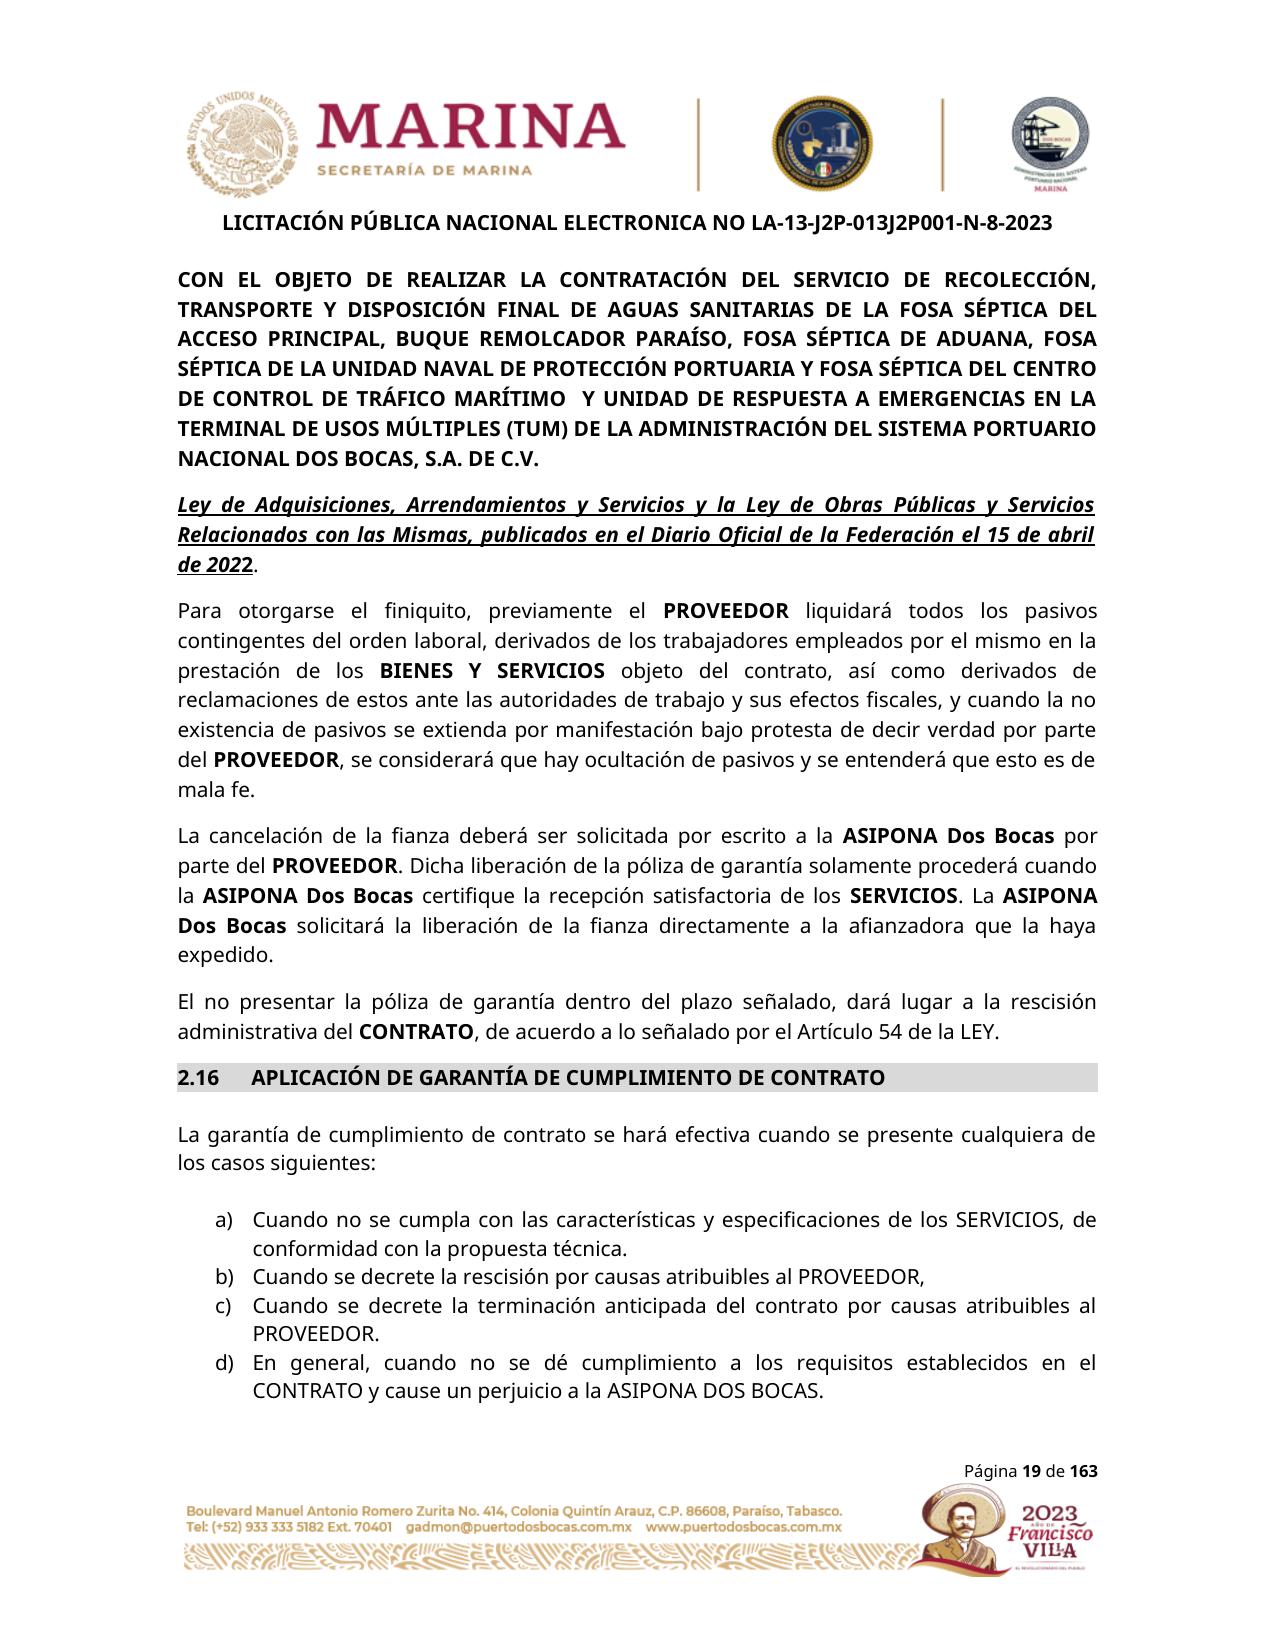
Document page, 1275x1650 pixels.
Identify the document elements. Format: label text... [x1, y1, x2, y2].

list Cuando se decrete la terminación anticipada del contrato por causas atribuibles al PROVEEDOR. [215, 1291, 1098, 1348]
text El no presentar la póliza de garantía dentro del plazo señalado, dará lugar a la rescisión administrativa del CONTRATO, de acuerdo a lo señalado por el Artículo 54 de la LEY. [177, 987, 1098, 1045]
text Para otorgarse el finiquito, previamente el PROVEEDOR liquidará todos los pasivos contingentes del orden laboral, derivados de los trabajadores empleados por el mismo en la prestación de los BIENES Y SERVICIOS objeto del contrato, así como derivados de reclamaciones de estos ante las autoridades de trabajo y sus efectos fiscales, y cuando la no existencia de pasivos se extienda por manifestación bajo protesta de decir verdad por parte del PROVEEDOR, se considerará que hay ocultación de pasivos y se entenderá que esto es de mala fe. [177, 596, 1098, 803]
list Cuando se decrete la rescisión por causas atribuibles al PROVEEDOR, [215, 1262, 1098, 1291]
text 2.16 APLICACIÓN DE GARANTÍA DE CUMPLIMIENTO DE CONTRATO [177, 1063, 1098, 1092]
list Cuando no se cumpla con las características y especificaciones de los SERVICIOS, de conformidad con la propuesta técnica. [215, 1205, 1098, 1262]
list En general, cuando no se dé cumplimiento a los requisitos establecidos en el CONTRATO y cause un perjuicio a la ASIPONA DOS BOCAS. [215, 1348, 1098, 1404]
picture [177, 1482, 1098, 1577]
picture [177, 73, 1098, 209]
text La cancelación de la fianza deberá ser solicitada por escrito a la ASIPONA Dos Bocas por parte del PROVEEDOR. Dicha liberación de la póliza de garantía solamente procederá cuando la ASIPONA Dos Bocas certifique la recepción satisfactoria de los SERVICIOS. La ASIPONA Dos Bocas solicitará la liberación de la fianza directamente a la afianzadora que la haya expedido. [177, 821, 1098, 969]
text La garantía de cumplimiento de contrato se hará efectiva cuando se presente cualquiera de los casos siguientes: [177, 1120, 1098, 1177]
